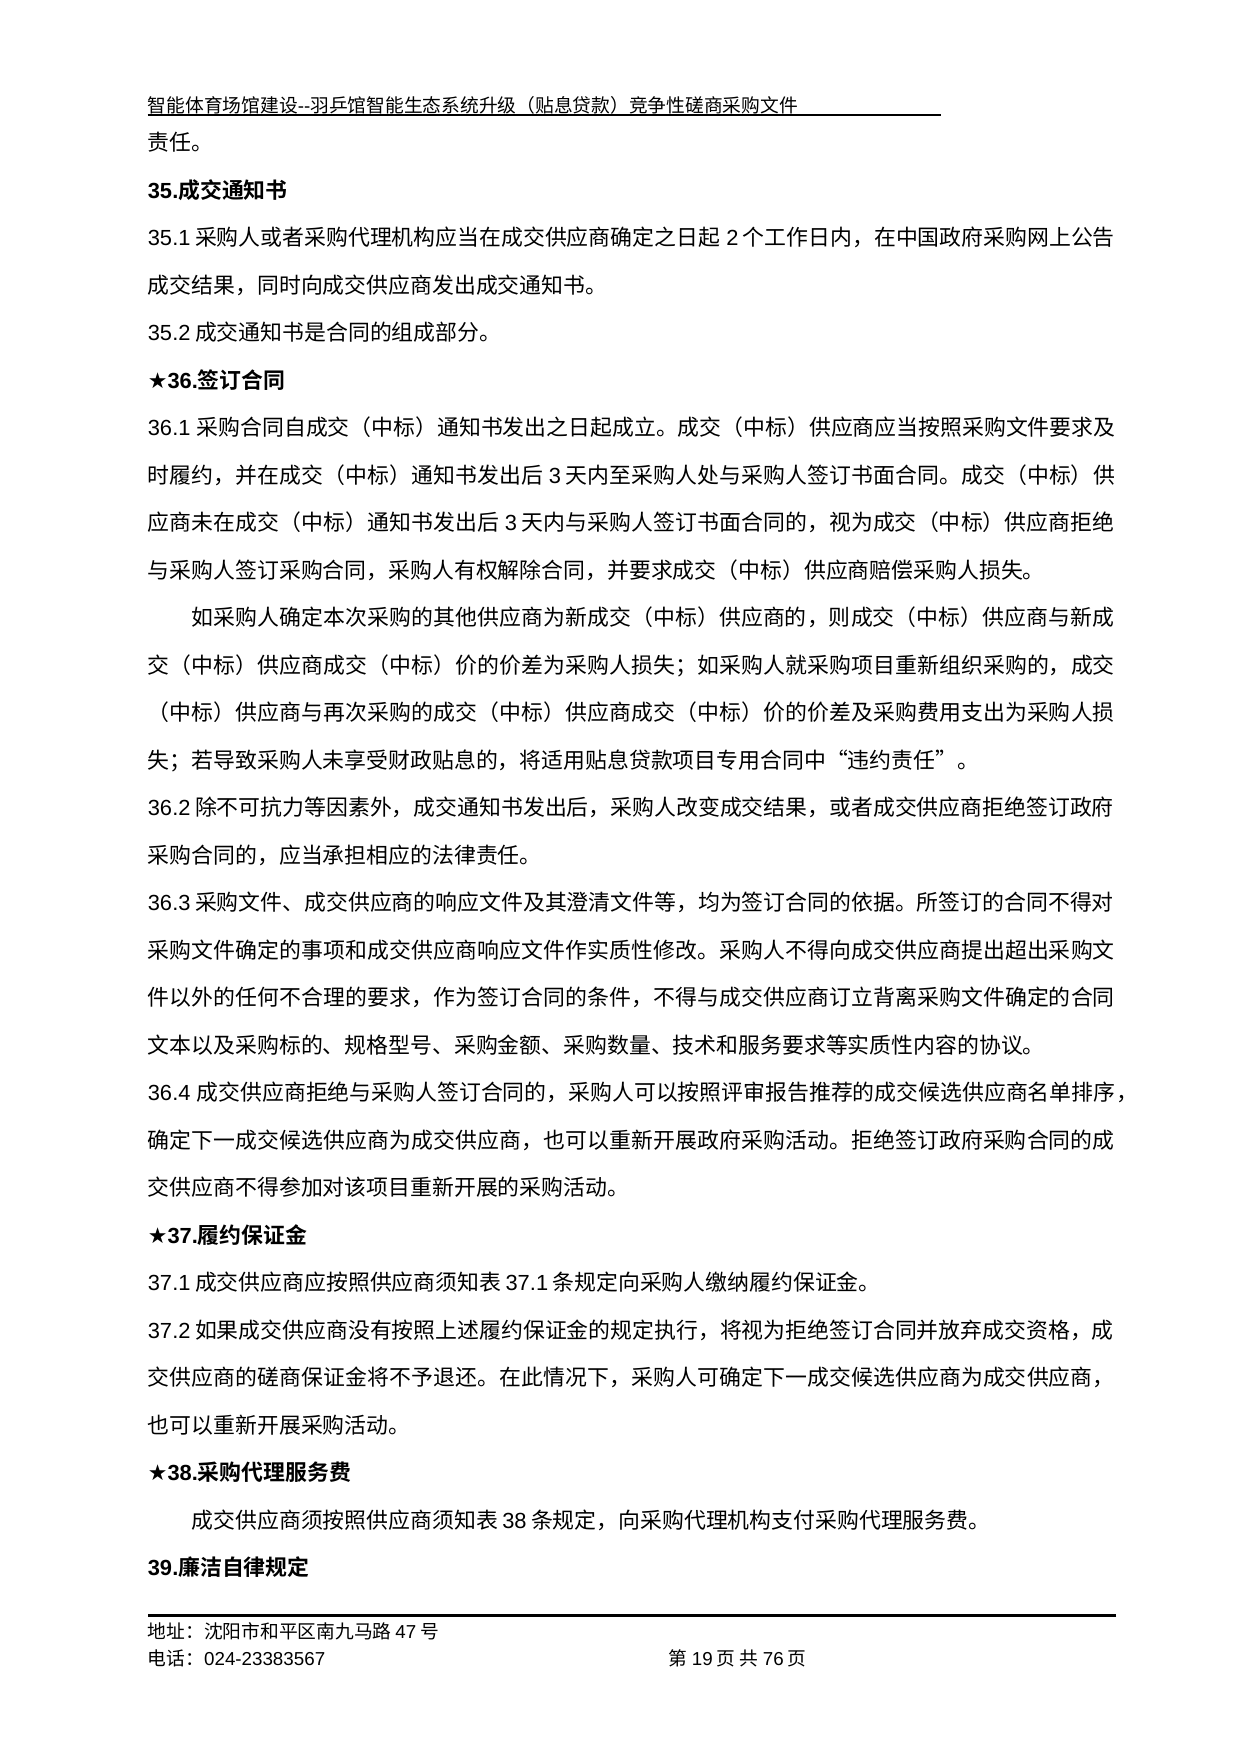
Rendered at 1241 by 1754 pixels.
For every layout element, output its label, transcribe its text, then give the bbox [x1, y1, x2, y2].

text 37.2如果成交供应商没有按照上述履约保证金的规定执行，将视为拒绝签订合同并放弃成交资格，成交供应商的磋商保证金将不予退还。在此情况下，采购人可确定下一成交候选供应商为成交供应商，也可以重新开展采购活动。 [148, 1313, 1116, 1439]
text 37.1成交供应商应按照供应商须知表37.1条规定向采购人缴纳履约保证金。 [148, 1265, 1116, 1297]
text ★37.履约保证金 [148, 1218, 1116, 1249]
text 35.1采购人或者采购代理机构应当在成交供应商确定之日起2个工作日内，在中国政府采购网上公告成交结果，同时向成交供应商发出成交通知书。 [148, 220, 1116, 299]
text 如采购人确定本次采购的其他供应商为新成交（中标）供应商的，则成交（中标）供应商与新成交（中标）供应商成交（中标）价的价差为采购人损失；如采购人就采购项目重新组织采购的，成交（中标）供应商与再次采购的成交（中标）供应商成交（中标）价的价差及采购费用支出为采购人损失；若导致采购人未享受财政贴息的，将适用贴息贷款项目专用合同中“违约责任”。 [148, 600, 1116, 774]
text ★38.采购代理服务费 [148, 1455, 1116, 1487]
text 36.4 成交供应商拒绝与采购人签订合同的，采购人可以按照评审报告推荐的成交候选供应商名单排序，确定下一成交候选供应商为成交供应商，也可以重新开展政府采购活动。拒绝签订政府采购合同的成交供应商不得参加对该项目重新开展的采购活动。 [148, 1075, 1116, 1202]
text ★36.签订合同 [148, 363, 1116, 394]
text 成交供应商须按照供应商须知表38条规定，向采购代理机构支付采购代理服务费。 [148, 1503, 1116, 1534]
text 35.2成交通知书是合同的组成部分。 [148, 315, 1116, 347]
text 36.2除不可抗力等因素外，成交通知书发出后，采购人改变成交结果，或者成交供应商拒绝签订政府采购合同的，应当承担相应的法律责任。 [148, 790, 1116, 869]
text 39.廉洁自律规定 [148, 1550, 1116, 1582]
text 36.1 采购合同自成交（中标）通知书发出之日起成立。成交（中标）供应商应当按照采购文件要求及时履约，并在成交（中标）通知书发出后3天内至采购人处与采购人签订书面合同。成交（中标）供应商未在成交（中标）通知书发出后3天内与采购人签订书面合同的，视为成交（中标）供应商拒绝与采购人签订采购合同，采购人有权解除合同，并要求成交（中标）供应商赔偿采购人损失。 [148, 410, 1116, 584]
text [148, 125, 1116, 157]
text 36.3采购文件、成交供应商的响应文件及其澄清文件等，均为签订合同的依据。所签订的合同不得对采购文件确定的事项和成交供应商响应文件作实质性修改。采购人不得向成交供应商提出超出采购文件以外的任何不合理的要求，作为签订合同的条件，不得与成交供应商订立背离采购文件确定的合同文本以及采购标的、规格型号、采购金额、采购数量、技术和服务要求等实质性内容的协议。 [148, 885, 1116, 1059]
text 35.成交通知书 [148, 173, 1116, 204]
